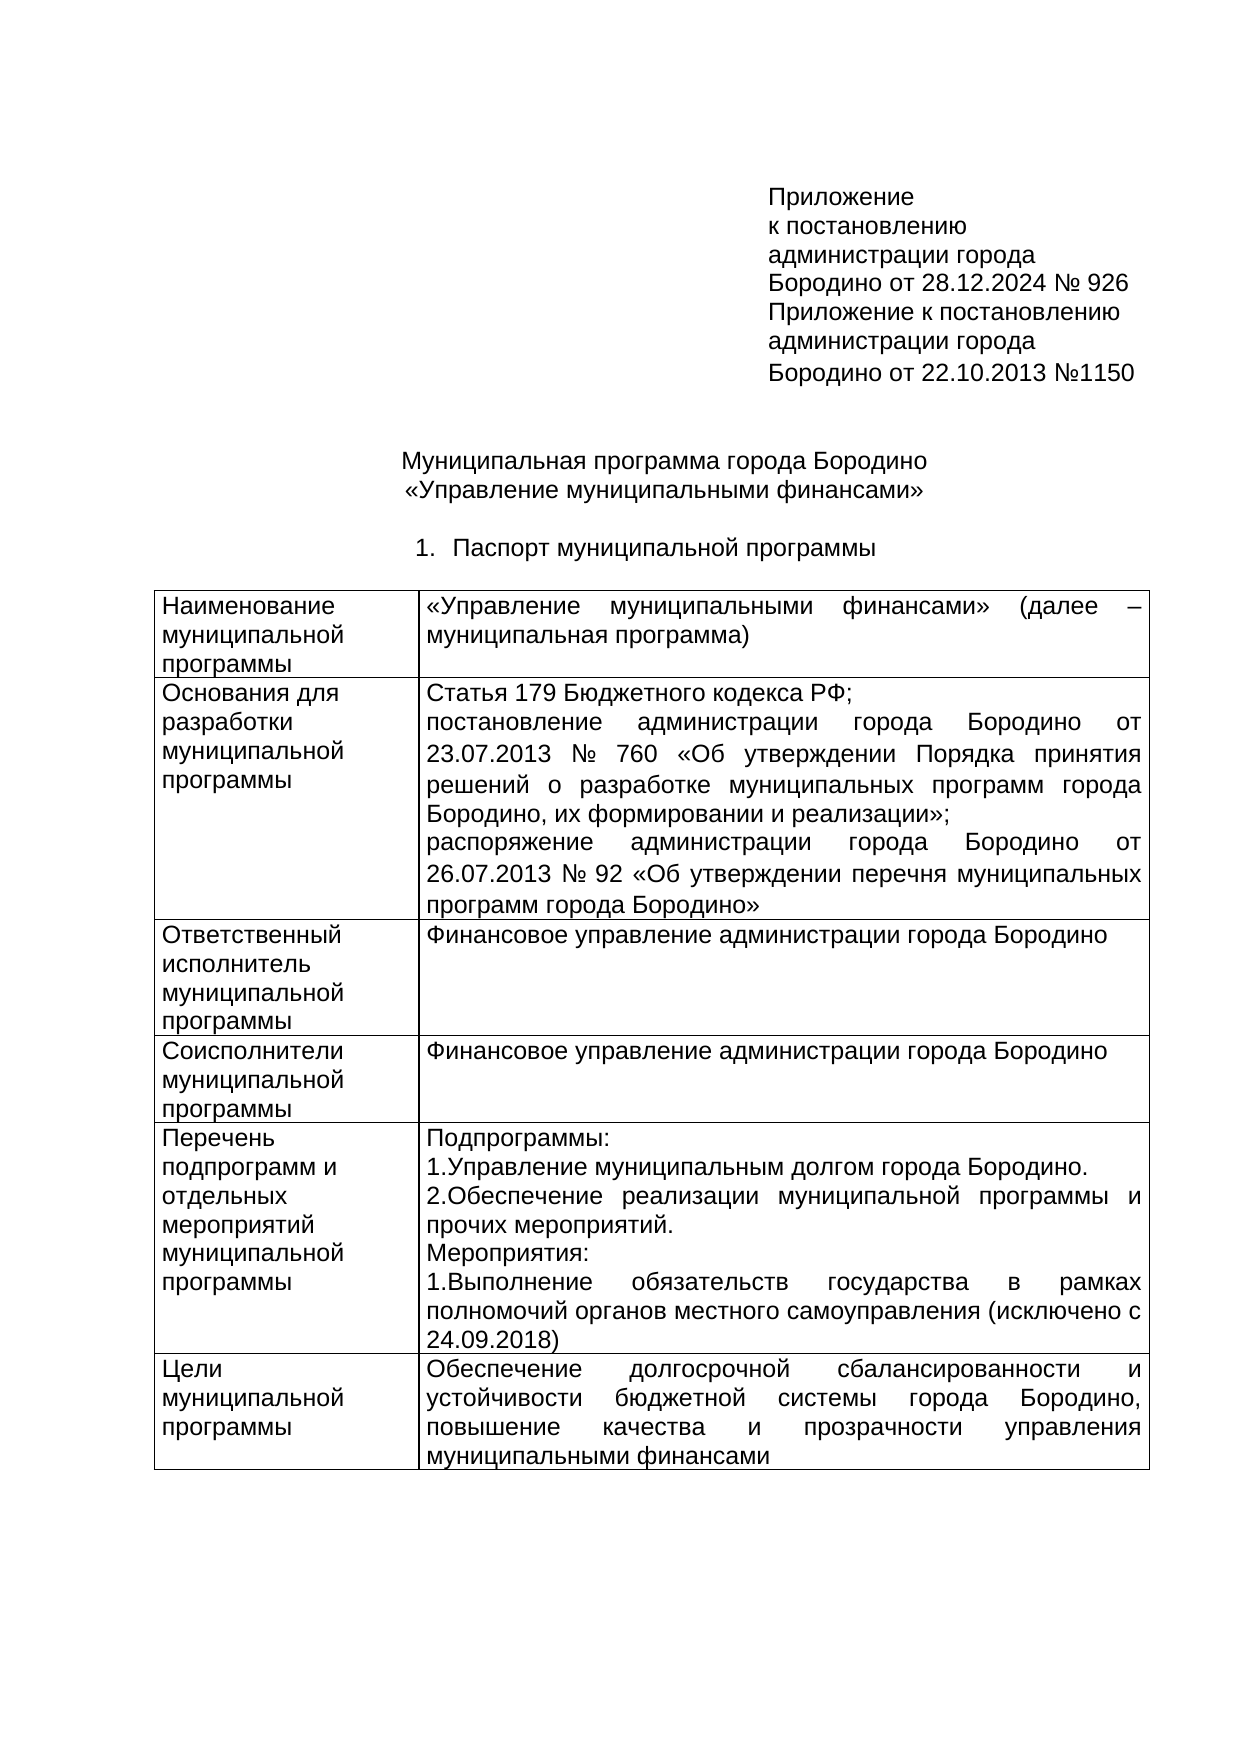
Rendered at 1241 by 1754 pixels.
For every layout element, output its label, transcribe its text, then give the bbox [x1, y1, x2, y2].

text Муниципальная программа города Бородино [177, 446, 1152, 475]
table_cell Обеспечение долгосрочной сбалансированности и устойчивости бюджетной системы города Бородино, повышение качества и прозрачности управления муниципальными финансами [420, 1354, 1149, 1469]
list Паспорт муниципальной программы [140, 532, 1152, 561]
text к постановлению администрации города Бородино от 28.12.2024 № 926 [768, 211, 1152, 297]
table_header «Управление муниципальными финансами» (далее – муниципальная программа) [420, 591, 1149, 677]
table_cell Перечень подпрограмм и отдельных мероприятий муниципальной программы [155, 1123, 418, 1353]
text Приложение [768, 182, 1152, 211]
table_cell Цели муниципальной программы [155, 1354, 418, 1469]
table_cell Соисполнители муниципальной программы [155, 1036, 418, 1122]
text Приложение к постановлению администрации города Бородино от 22.10.2013 №1150 [768, 297, 1152, 389]
table_cell Финансовое управление администрации города Бородино [420, 1036, 1149, 1122]
table_header Наименование муниципальной программы [155, 591, 418, 677]
table_cell Основания для разработки муниципальной программы [155, 678, 418, 919]
table_cell Статья 179 Бюджетного кодекса РФ; постановление администрации города Бородино от 23.07.2013 № 760 «Об утверждении Порядка принятия решений о разработке муниципальных программ города Бородино, их формировании и реализации»; распоряжение администрации города Бородино от 26.07.2013 № 92 «Об утверждении перечня муниципальных программ города Бородино» [420, 678, 1149, 919]
text «Управление муниципальными финансами» [177, 475, 1152, 504]
table_cell Финансовое управление администрации города Бородино [420, 920, 1149, 1035]
table_cell Подпрограммы: 1.Управление муниципальным долгом города Бородино. 2.Обеспечение реализации муниципальной программы и прочих мероприятий. Мероприятия: 1.Выполнение обязательств государства в рамках полномочий органов местного самоуправления (исключено с 24.09.2018) [420, 1123, 1149, 1353]
table_cell Ответственный исполнитель муниципальной программы [155, 920, 418, 1035]
